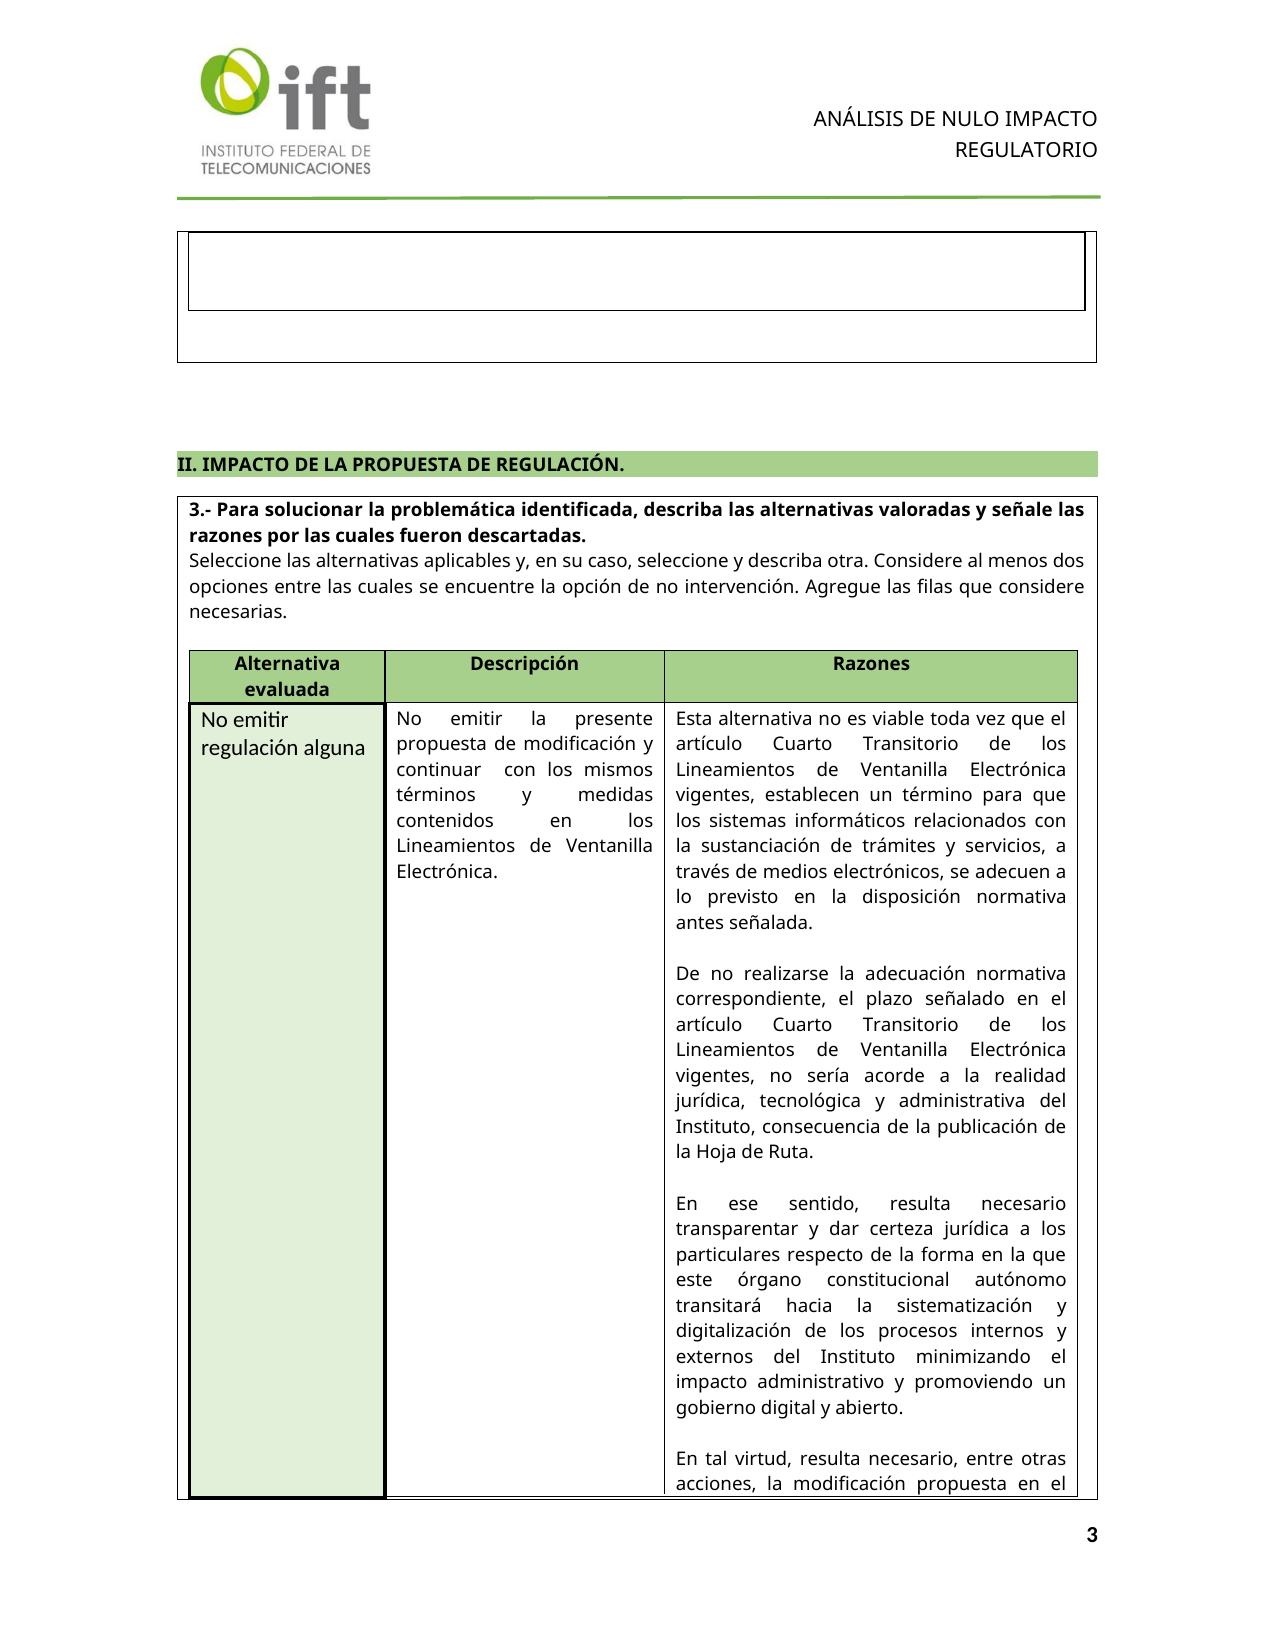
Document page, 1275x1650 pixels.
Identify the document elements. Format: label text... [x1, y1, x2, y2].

picture [177, 42, 401, 196]
text II. IMPACTO DE LA PROPUESTA DE REGULACIÓN. [177, 451, 1098, 477]
